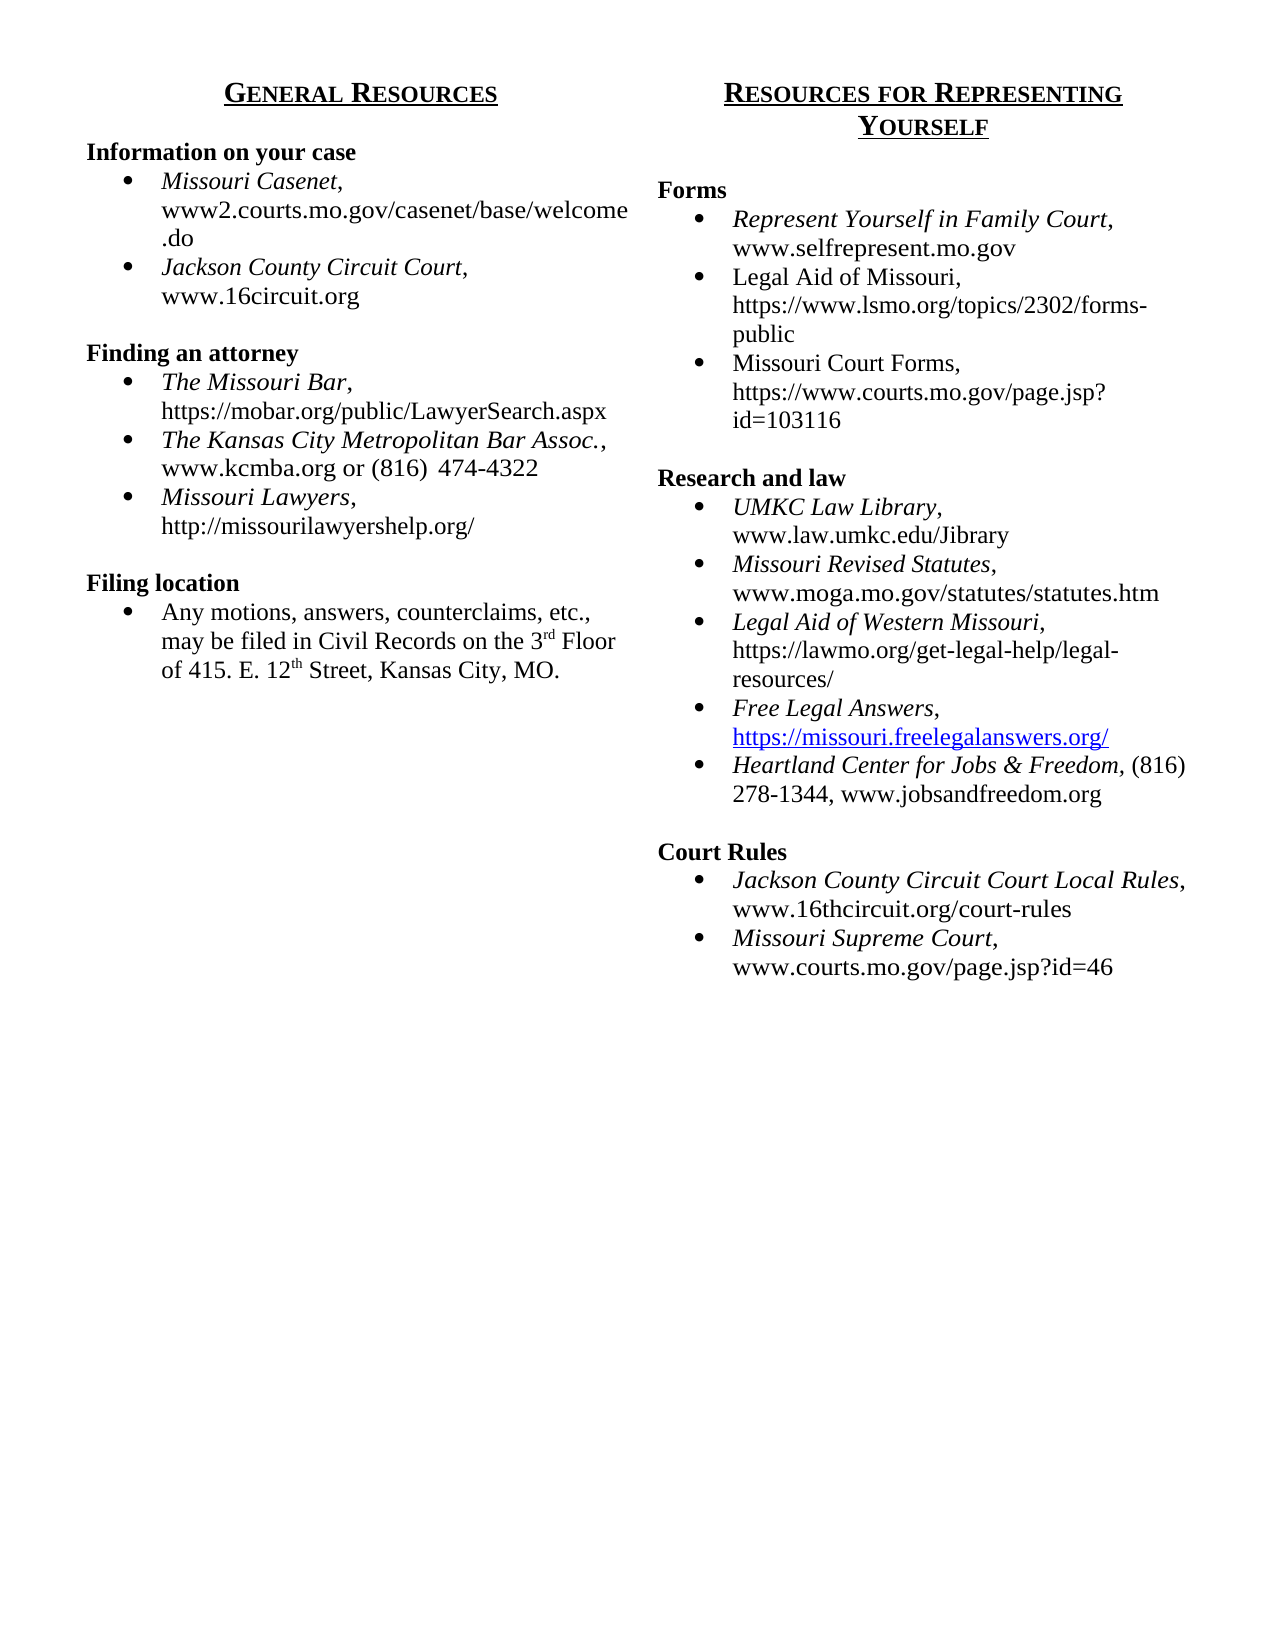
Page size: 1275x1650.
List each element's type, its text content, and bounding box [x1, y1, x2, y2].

table_header Resources for Representing Yourself Forms Represent Yourself in Family Court, www.selfrepresent.mo.gov Legal Aid of Missouri, https://www.lsmo.org/topics/2302/forms-public Missouri Court Forms, https://www.courts.mo.gov/page.jsp?id=103116 Research and law UMKC Law Library, www.law.umkc.edu/Jibrary Missouri Revised Statutes, www.moga.mo.gov/statutes/statutes.htm Legal Aid of Western Missouri, https://lawmo.org/get-legal-help/legal-resources/ Free Legal Answers, https://missouri.freelegalanswers.org/ Heartland Center for Jobs & Freedom, (816) 278-1344, www.jobsandfreedom.org Court Rules Jackson County Circuit Court Local Rules, www.16thcircuit.org/court-rules Missouri Supreme Court, www.courts.mo.gov/page.jsp?id=46 [646, 75, 1200, 1038]
table_header General Resources Information on your case Missouri Casenet, www2.courts.mo.gov/casenet/base/welcome.do Jackson County Circuit Court, www.16circuit.org Finding an attorney The Missouri Bar, https://mobar.org/public/LawyerSearch.aspx The Kansas City Metropolitan Bar Assoc., www.kcmba.org or (816) 474-4322 Missouri Lawyers, http://missourilawyershelp.org/ Filing location Any motions, answers, counterclaims, etc., may be filed in Civil Records on the 3rd Floor of 415. E. 12th Street, Kansas City, MO. [75, 75, 646, 1038]
